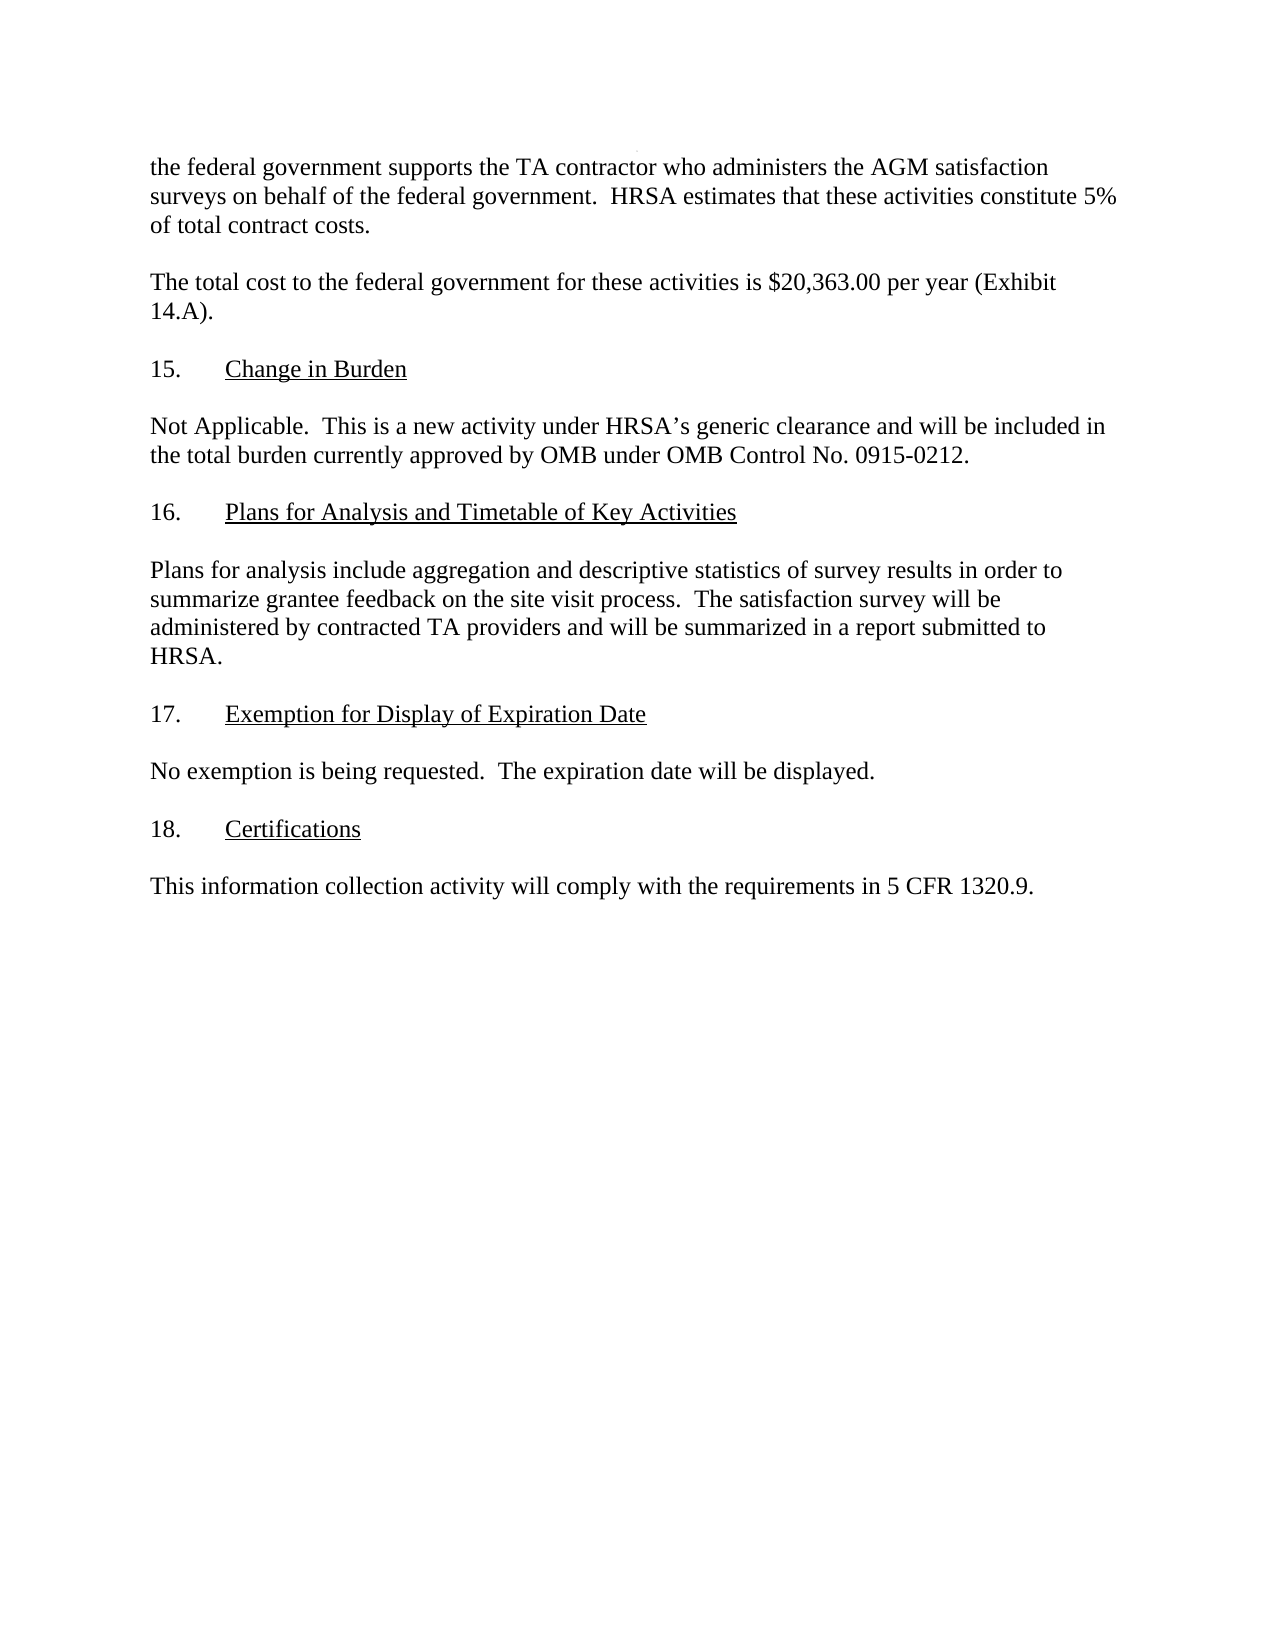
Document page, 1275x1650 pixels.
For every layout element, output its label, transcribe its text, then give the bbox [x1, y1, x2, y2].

text 15. Change in Burden [150, 354, 1125, 382]
text 16. Plans for Analysis and Timetable of Key Activities [150, 497, 1125, 526]
list The total cost to the federal government for these activities is $20,363.00 per year (Exhibit 14.A). [150, 267, 1125, 325]
text Not Applicable. This is a new activity under HRSA’s generic clearance and will be included in the total burden currently approved by OMB under OMB Control No. 0915-0212. [150, 411, 1125, 469]
text This information collection activity will comply with the requirements in 5 CFR 1320.9. [150, 871, 1125, 900]
text Plans for analysis include aggregation and descriptive statistics of survey results in order to summarize grantee feedback on the site visit process. The satisfaction survey will be administered by contracted TA providers and will be summarized in a report submitted to HRSA. [150, 555, 1125, 670]
text No exemption is being requested. The expiration date will be displayed. [150, 756, 1125, 785]
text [150, 150, 1125, 239]
text 18. Certifications [150, 814, 1125, 842]
text 17. Exemption for Display of Expiration Date [150, 699, 1125, 727]
